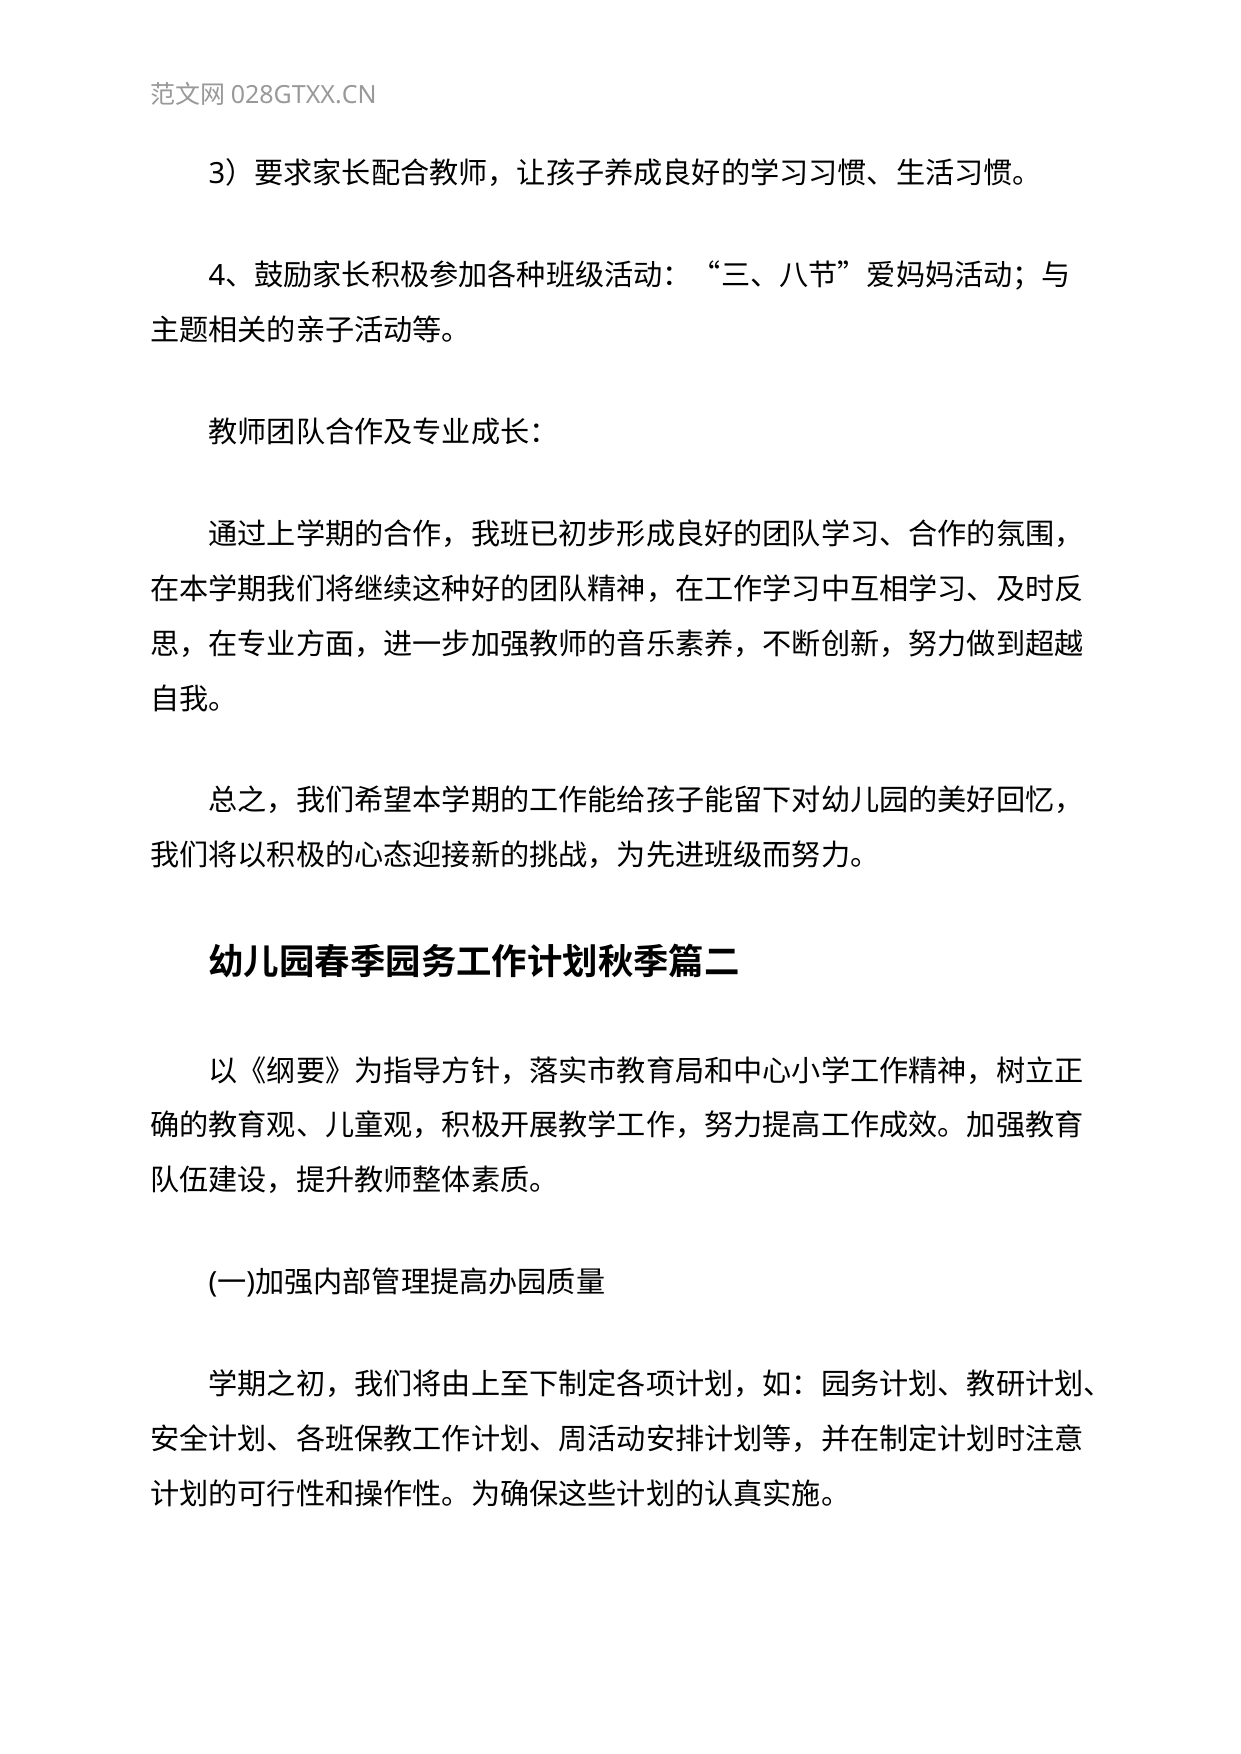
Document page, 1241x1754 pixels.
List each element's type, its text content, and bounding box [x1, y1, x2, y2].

text 通过上学期的合作，我班已初步形成良好的团队学习、合作的氛围，在本学期我们将继续这种好的团队精神，在工作学习中互相学习、及时反思，在专业方面，进一步加强教师的音乐素养，不断创新，努力做到超越自我。 [150, 511, 1090, 717]
text (一)加强内部管理提高办园质量 [150, 1259, 1090, 1301]
text 3）要求家长配合教师，让孩子养成良好的学习习惯、生活习惯。 [150, 150, 1090, 192]
text 以《纲要》为指导方针，落实市教育局和中心小学工作精神，树立正确的教育观、儿童观，积极开展教学工作，努力提高工作成效。加强教育队伍建设，提升教师整体素质。 [150, 1047, 1090, 1199]
text 幼儿园春季园务工作计划秋季篇二 [150, 934, 1090, 985]
text 总之，我们希望本学期的工作能给孩子能留下对幼儿园的美好回忆，我们将以积极的心态迎接新的挑战，为先进班级而努力。 [150, 777, 1090, 874]
text 4、鼓励家长积极参加各种班级活动：“三、八节”爱妈妈活动；与主题相关的亲子活动等。 [150, 252, 1090, 349]
text 学期之初，我们将由上至下制定各项计划，如：园务计划、教研计划、安全计划、各班保教工作计划、周活动安排计划等，并在制定计划时注意计划的可行性和操作性。为确保这些计划的认真实施。 [150, 1361, 1090, 1513]
text 教师团队合作及专业成长： [150, 409, 1090, 451]
